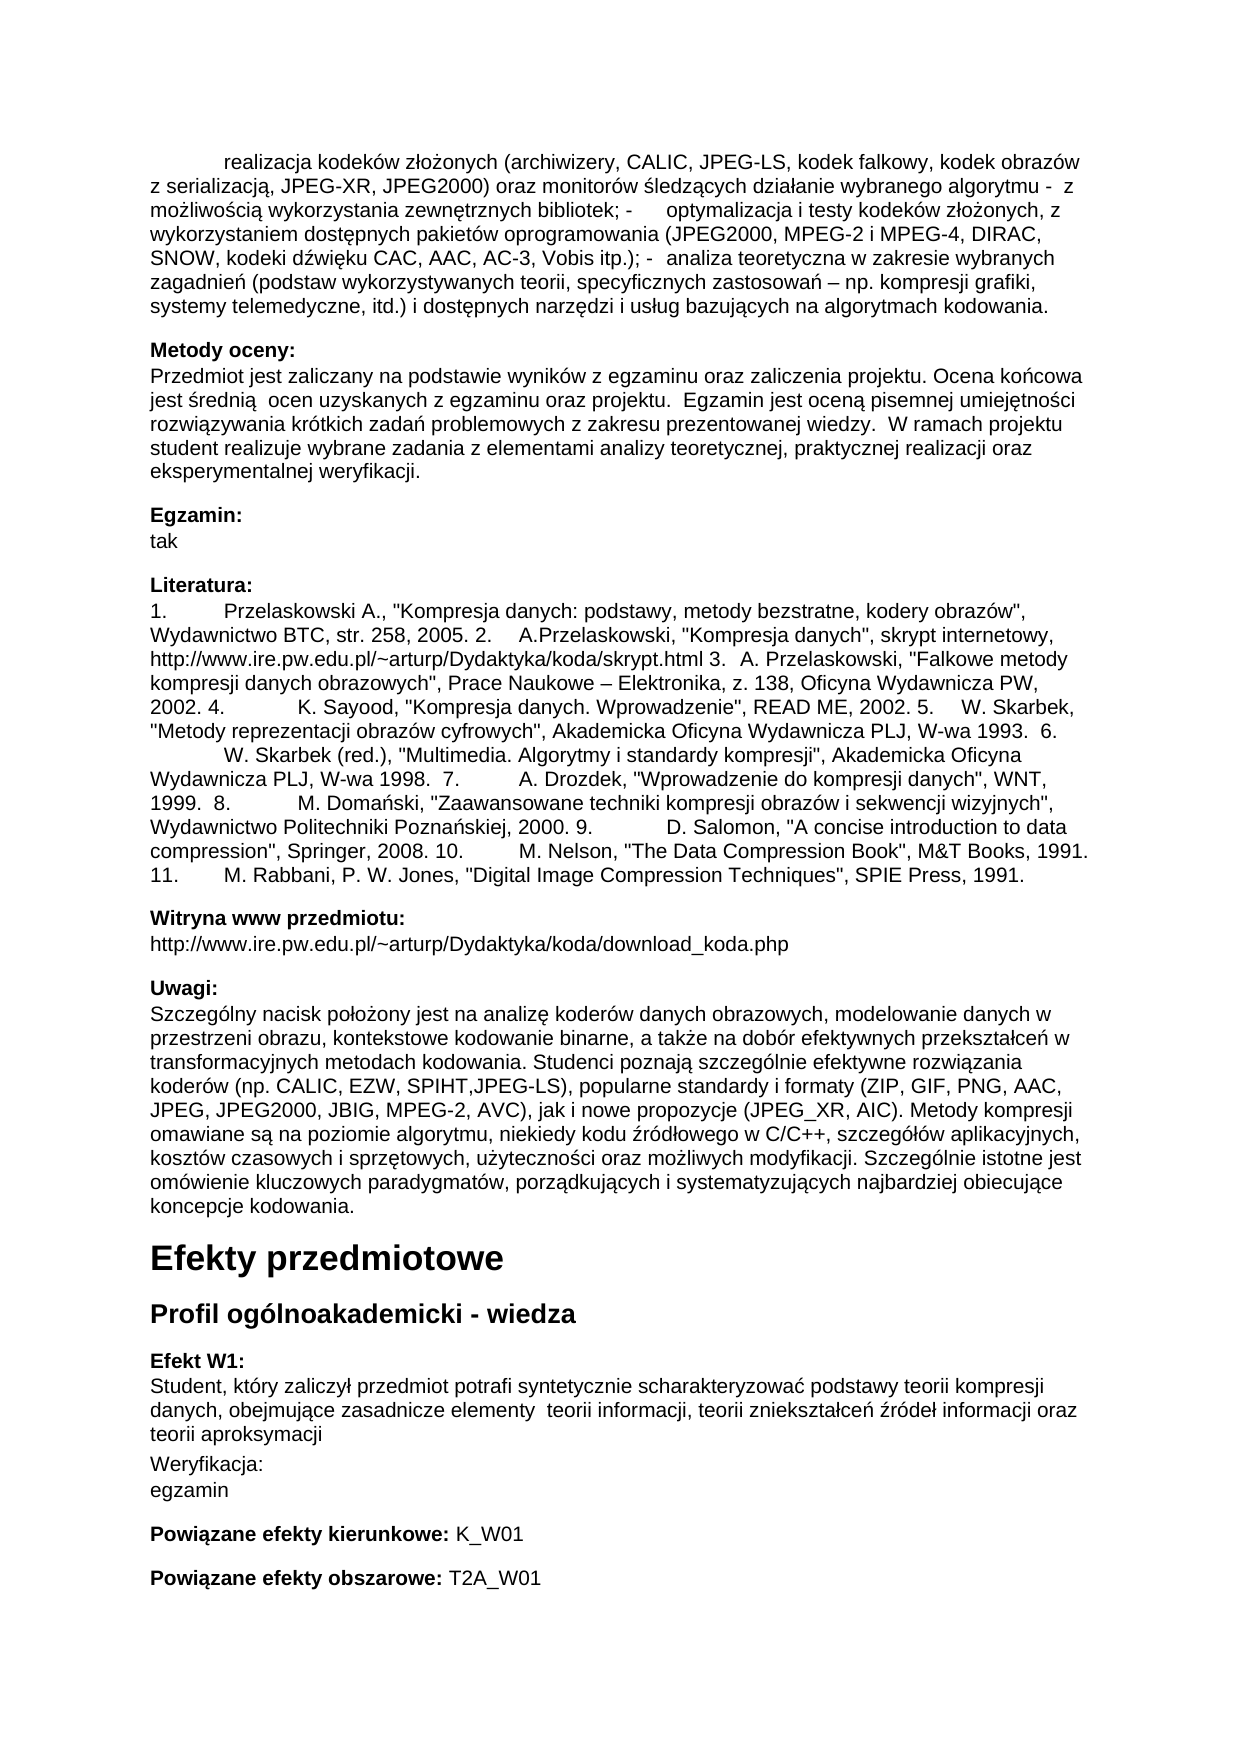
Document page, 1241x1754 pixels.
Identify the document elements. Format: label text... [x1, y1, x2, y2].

text Szczególny nacisk położony jest na analizę koderów danych obrazowych, modelowanie danych w przestrzeni obrazu, kontekstowe kodowanie binarne, a także na dobór efektywnych przekształceń w transformacyjnych metodach kodowania. Studenci poznają szczególnie efektywne rozwiązania koderów (np. CALIC, EZW, SPIHT,JPEG-LS), popularne standardy i formaty (ZIP, GIF, PNG, AAC, JPEG, JPEG2000, JBIG, MPEG-2, AVC), jak i nowe propozycje (JPEG_XR, AIC). Metody kompresji omawiane są na poziomie algorytmu, niekiedy kodu źródłowego w C/C++, szczegółów aplikacyjnych, kosztów czasowych i sprzętowych, użyteczności oraz możliwych modyfikacji. Szczególnie istotne jest omówienie kluczowych paradygmatów, porządkujących i systematyzujących najbardziej obiecujące koncepcje kodowania. [150, 1002, 1090, 1218]
text egzamin [150, 1478, 1090, 1502]
text tak [150, 529, 1090, 553]
text Efekt W1: [150, 1349, 1090, 1373]
text Uwagi: [150, 976, 1090, 1000]
subtitle Profil ogólnoakademicki - wiedza [150, 1298, 1090, 1329]
text http://www.ire.pw.edu.pl/~arturp/Dydaktyka/koda/download_koda.php [150, 932, 1090, 956]
text Powiązane efekty obszarowe: T2A_W01 [150, 1566, 1090, 1590]
text Literatura: [150, 573, 1090, 597]
text Witryna www przedmiotu: [150, 906, 1090, 930]
text Student, który zaliczył przedmiot potrafi syntetycznie scharakteryzować podstawy teorii kompresji danych, obejmujące zasadnicze elementy teorii informacji, teorii zniekształceń źródeł informacji oraz teorii aproksymacji [150, 1374, 1090, 1446]
subtitle Efekty przedmiotowe [150, 1237, 1090, 1278]
text Weryfikacja: [150, 1452, 1090, 1476]
text Powiązane efekty kierunkowe: K_W01 [150, 1522, 1090, 1546]
text Przedmiot jest zaliczany na podstawie wyników z egzaminu oraz zaliczenia projektu. Ocena końcowa jest średnią ocen uzyskanych z egzaminu oraz projektu. Egzamin jest oceną pisemnej umiejętności rozwiązywania krótkich zadań problemowych z zakresu prezentowanej wiedzy. W ramach projektu student realizuje wybrane zadania z elementami analizy teoretycznej, praktycznej realizacji oraz eksperymentalnej weryfikacji. [150, 363, 1090, 483]
text 1. Przelaskowski A., "Kompresja danych: podstawy, metody bezstratne, kodery obrazów", Wydawnictwo BTC, str. 258, 2005. 2. A.Przelaskowski, "Kompresja danych", skrypt internetowy, http://www.ire.pw.edu.pl/~arturp/Dydaktyka/koda/skrypt.html 3. A. Przelaskowski, "Falkowe metody kompresji danych obrazowych", Prace Naukowe – Elektronika, z. 138, Oficyna Wydawnicza PW, 2002. 4. K. Sayood, "Kompresja danych. Wprowadzenie", READ ME, 2002. 5. W. Skarbek, "Metody reprezentacji obrazów cyfrowych", Akademicka Oficyna Wydawnicza PLJ, W-wa 1993. 6. W. Skarbek (red.), "Multimedia. Algorytmy i standardy kompresji", Akademicka Oficyna Wydawnicza PLJ, W-wa 1998. 7. A. Drozdek, "Wprowadzenie do kompresji danych", WNT, 1999. 8. M. Domański, "Zaawansowane techniki kompresji obrazów i sekwencji wizyjnych", Wydawnictwo Politechniki Poznańskiej, 2000. 9. D. Salomon, "A concise introduction to data compression", Springer, 2008. 10. M. Nelson, "The Data Compression Book", M&T Books, 1991. 11. M. Rabbani, P. W. Jones, "Digital Image Compression Techniques", SPIE Press, 1991. [150, 599, 1090, 886]
text Metody oceny: [150, 337, 1090, 361]
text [150, 150, 1090, 318]
text Egzamin: [150, 503, 1090, 527]
